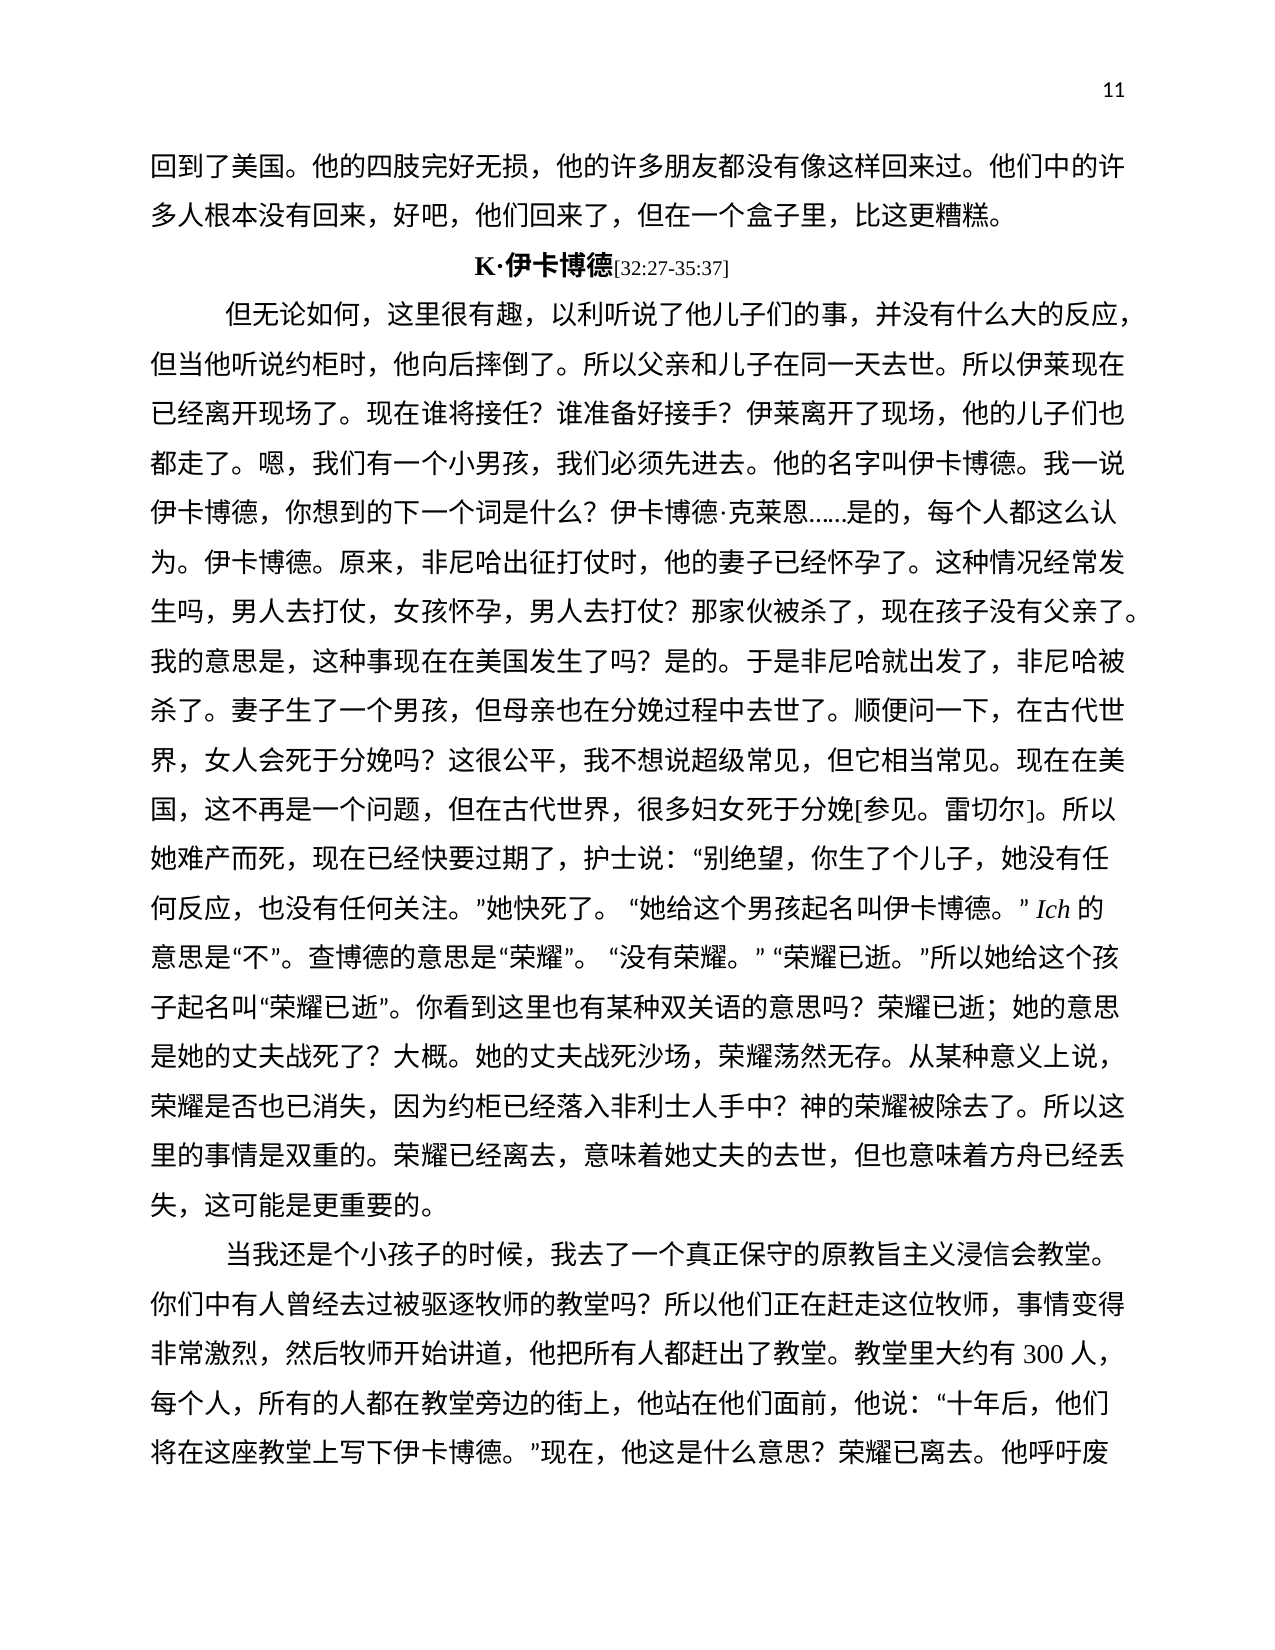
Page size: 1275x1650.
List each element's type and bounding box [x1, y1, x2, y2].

text [150, 150, 1125, 1469]
